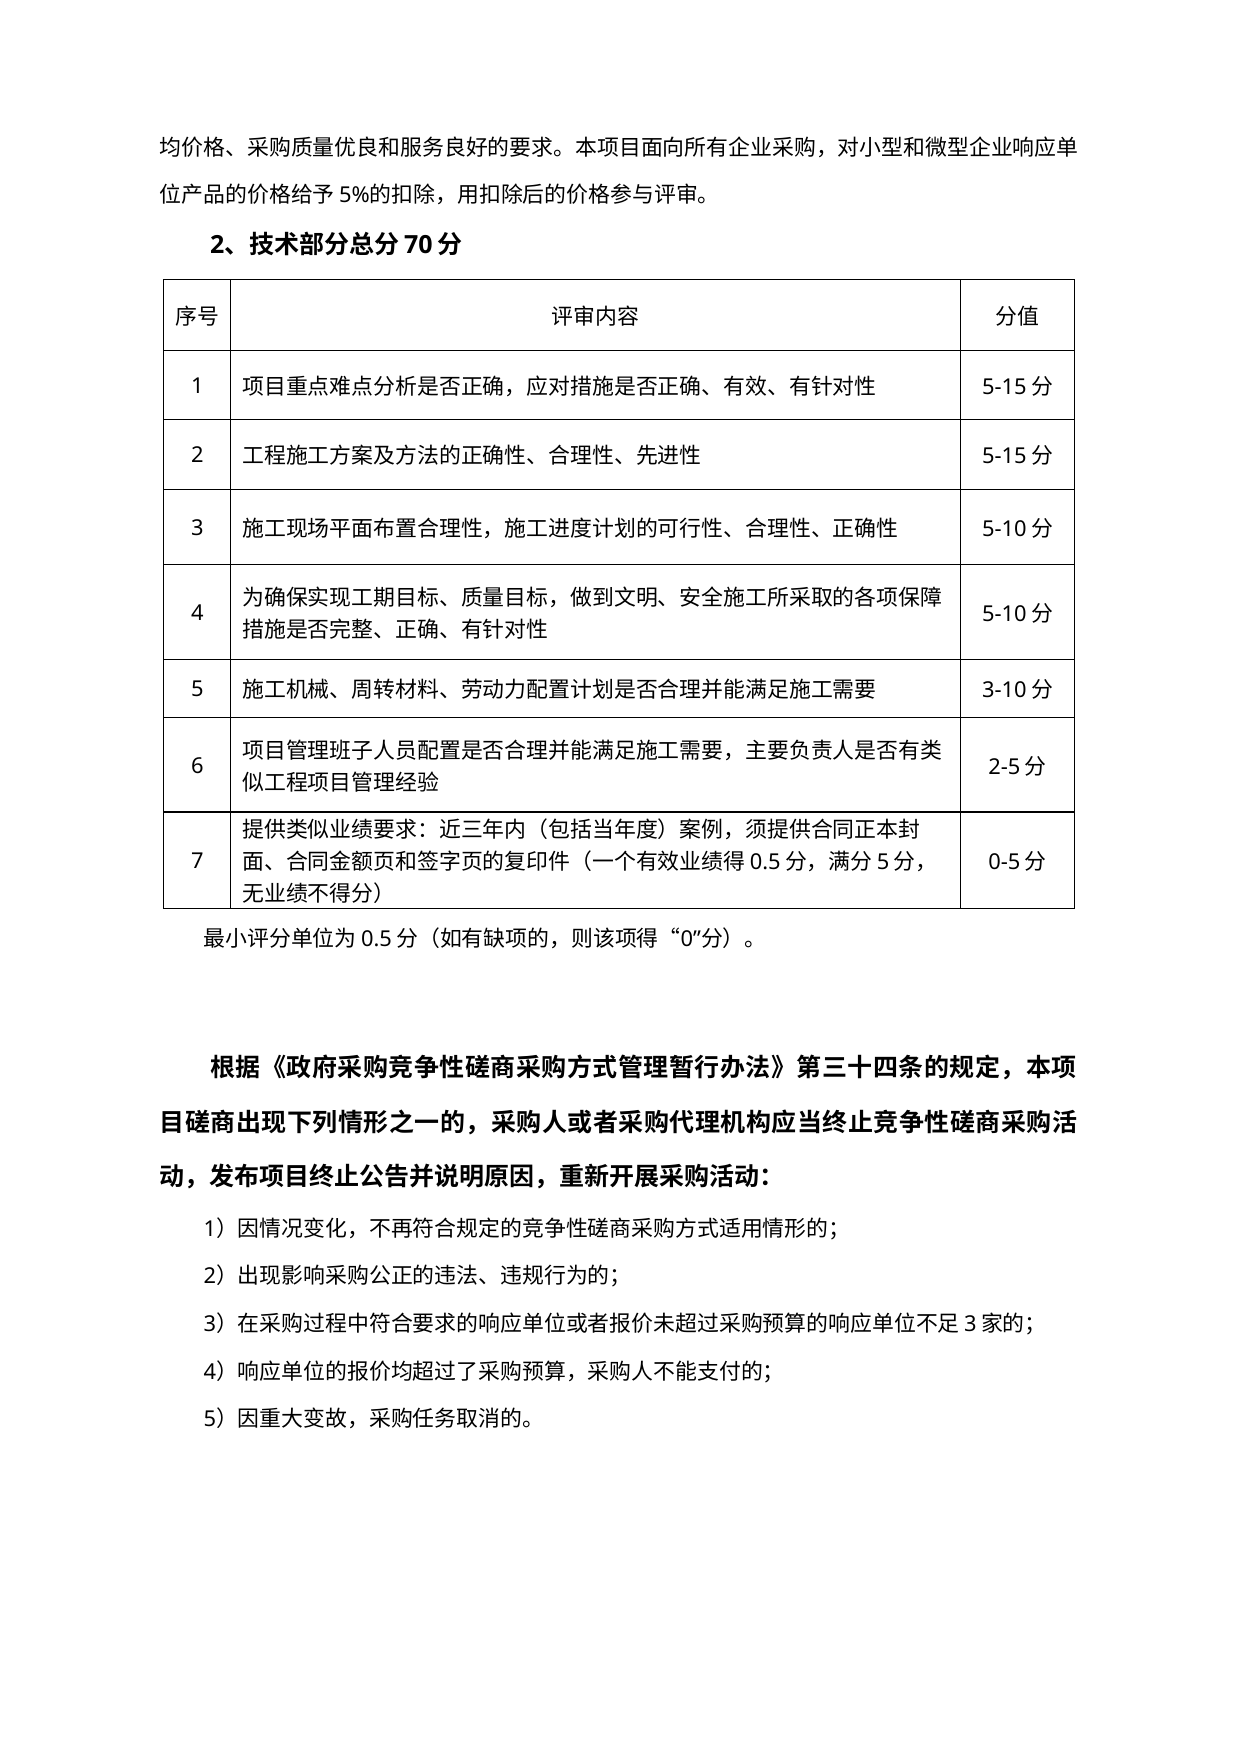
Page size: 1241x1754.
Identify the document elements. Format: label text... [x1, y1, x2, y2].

table_cell 2 [164, 420, 230, 489]
table_cell 5-15分 [961, 351, 1074, 419]
text 2、技术部分总分70分 [159, 225, 1105, 261]
table_cell 项目管理班子人员配置是否合理并能满足施工需要，主要负责人是否有类似工程项目管理经验 [231, 718, 960, 811]
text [159, 130, 1078, 209]
table_cell 施工机械、周转材料、劳动力配置计划是否合理并能满足施工需要 [231, 660, 960, 717]
table_cell 5-15分 [961, 420, 1074, 489]
table_cell 5-10分 [961, 565, 1074, 658]
text 3）在采购过程中符合要求的响应单位或者报价未超过采购预算的响应单位不足3家的； [159, 1306, 1078, 1338]
text 4）响应单位的报价均超过了采购预算，采购人不能支付的； [159, 1354, 1078, 1385]
table_cell 5-10分 [961, 490, 1074, 564]
table_header 序号 [164, 280, 230, 350]
table_cell 6 [164, 718, 230, 811]
text 最小评分单位为0.5分（如有缺项的，则该项得“0”分）。 [159, 921, 1078, 953]
table_cell 7 [164, 813, 230, 907]
table_cell 项目重点难点分析是否正确，应对措施是否正确、有效、有针对性 [231, 351, 960, 419]
table_cell 5 [164, 660, 230, 717]
table_header 分值 [961, 280, 1074, 350]
table_cell 为确保实现工期目标、质量目标，做到文明、安全施工所采取的各项保障措施是否完整、正确、有针对性 [231, 565, 960, 658]
text 根据《政府采购竞争性磋商采购方式管理暂行办法》第三十四条的规定，本项目磋商出现下列情形之一的，采购人或者采购代理机构应当终止竞争性磋商采购活动，发布项目终止公告并说明原因，重新开展采购活动： [159, 1048, 1078, 1193]
text 1）因情况变化，不再符合规定的竞争性磋商采购方式适用情形的； [159, 1211, 1078, 1243]
text 2）出现影响采购公正的违法、违规行为的； [159, 1258, 1078, 1290]
table_cell 4 [164, 565, 230, 658]
table_cell 施工现场平面布置合理性，施工进度计划的可行性、合理性、正确性 [231, 490, 960, 564]
text 5）因重大变故，采购任务取消的。 [159, 1401, 1078, 1433]
table_cell 2-5分 [961, 718, 1074, 811]
table_cell 0-5分 [961, 813, 1074, 907]
table_cell 1 [164, 351, 230, 419]
table_cell 3-10分 [961, 660, 1074, 717]
table_cell 提供类似业绩要求：近三年内（包括当年度）案例，须提供合同正本封面、合同金额页和签字页的复印件（一个有效业绩得0.5分，满分5分，无业绩不得分） [231, 813, 960, 907]
table_cell 3 [164, 490, 230, 564]
table_header 评审内容 [231, 280, 960, 350]
table_cell 工程施工方案及方法的正确性、合理性、先进性 [231, 420, 960, 489]
